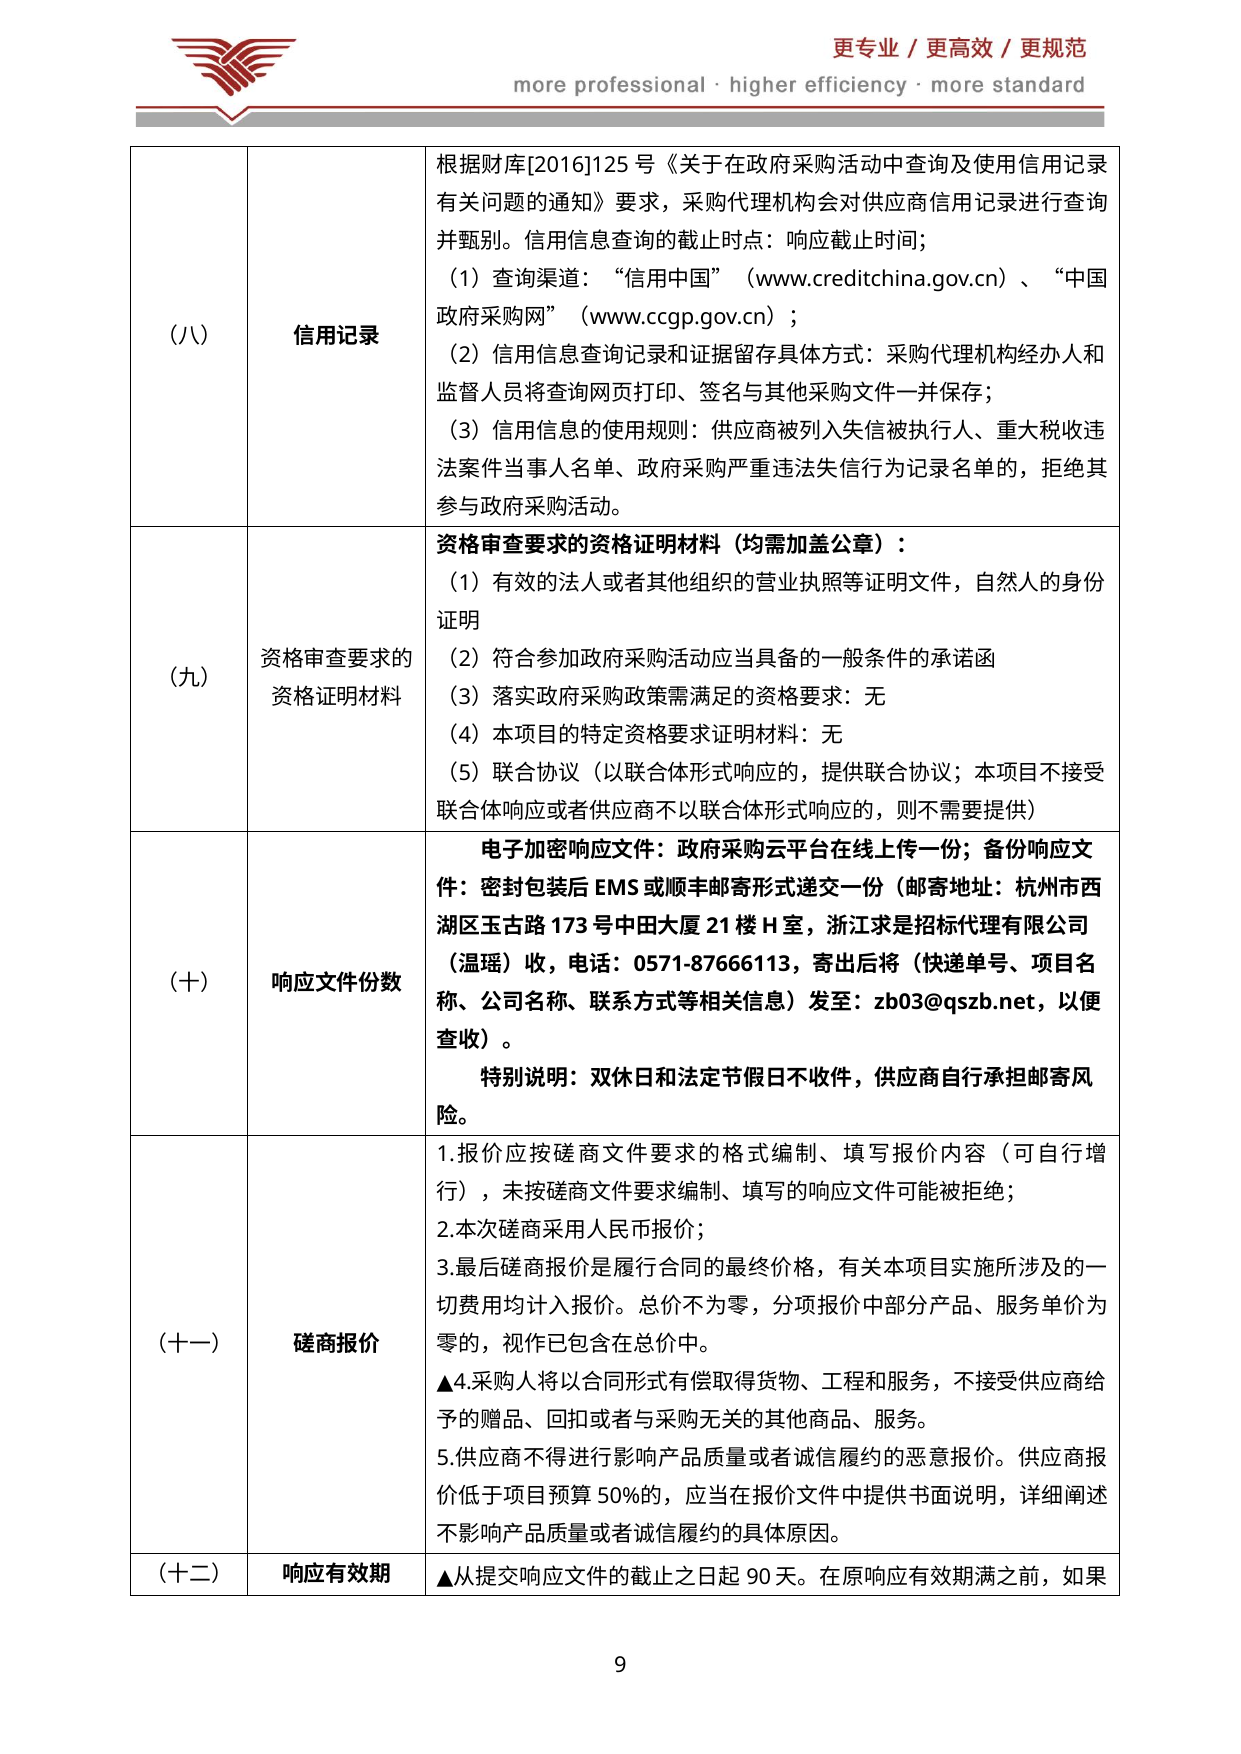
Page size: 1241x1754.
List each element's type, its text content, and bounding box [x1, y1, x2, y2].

table_cell 资格审查要求的资格证明材料 [248, 527, 425, 831]
picture [135, 14, 1105, 127]
table_cell 响应文件份数 [248, 832, 425, 1135]
table_cell 资格审查要求的资格证明材料（均需加盖公章）： （1）有效的法人或者其他组织的营业执照等证明文件，自然人的身份证明 （2）符合参加政府采购活动应当具备的一般条件的承诺函 （3）落实政府采购政策需满足的资格要求：无 （4）本项目的特定资格要求证明材料：无 （5）联合协议（以联合体形式响应的，提供联合协议；本项目不接受联合体响应或者供应商不以联合体形式响应的，则不需要提供） [426, 527, 1119, 831]
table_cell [426, 1554, 1119, 1595]
table_cell （十二） [131, 1554, 247, 1595]
table_cell 响应有效期 [248, 1554, 425, 1595]
table_cell 1.报价应按磋商文件要求的格式编制、填写报价内容（可自行增行），未按磋商文件要求编制、填写的响应文件可能被拒绝； 2.本次磋商采用人民币报价； 3.最后磋商报价是履行合同的最终价格，有关本项目实施所涉及的一切费用均计入报价。总价不为零，分项报价中部分产品、服务单价为零的，视作已包含在总价中。 ▲4.采购人将以合同形式有偿取得货物、工程和服务，不接受供应商给予的赠品、回扣或者与采购无关的其他商品、服务。 5.供应商不得进行影响产品质量或者诚信履约的恶意报价。供应商报价低于项目预算50%的，应当在报价文件中提供书面说明，详细阐述不影响产品质量或者诚信履约的具体原因。 [426, 1136, 1119, 1553]
table_cell 电子加密响应文件：政府采购云平台在线上传一份；备份响应文件：密封包装后EMS或顺丰邮寄形式递交一份（邮寄地址：杭州市西湖区玉古路173号中田大厦21楼H室，浙江求是招标代理有限公司（温瑶）收，电话：0571-87666113，寄出后将（快递单号、项目名称、公司名称、联系方式等相关信息）发至：zb03@qszb.net，以便查收）。 特别说明：双休日和法定节假日不收件，供应商自行承担邮寄风险。 [426, 832, 1119, 1135]
table_cell （十） [131, 832, 247, 1135]
table_cell （九） [131, 527, 247, 831]
table_cell 磋商报价 [248, 1136, 425, 1553]
table_cell （八） [131, 147, 247, 526]
table_cell （十一） [131, 1136, 247, 1553]
table_cell 根据财库[2016]125号《关于在政府采购活动中查询及使用信用记录有关问题的通知》要求，采购代理机构会对供应商信用记录进行查询并甄别。信用信息查询的截止时点：响应截止时间； （1）查询渠道：“信用中国”（www.creditchina.gov.cn）、“中国政府采购网”（www.ccgp.gov.cn）； （2）信用信息查询记录和证据留存具体方式：采购代理机构经办人和监督人员将查询网页打印、签名与其他采购文件一并保存； （3）信用信息的使用规则：供应商被列入失信被执行人、重大税收违法案件当事人名单、政府采购严重违法失信行为记录名单的，拒绝其参与政府采购活动。 [426, 147, 1119, 526]
table_cell 信用记录 [248, 147, 425, 526]
